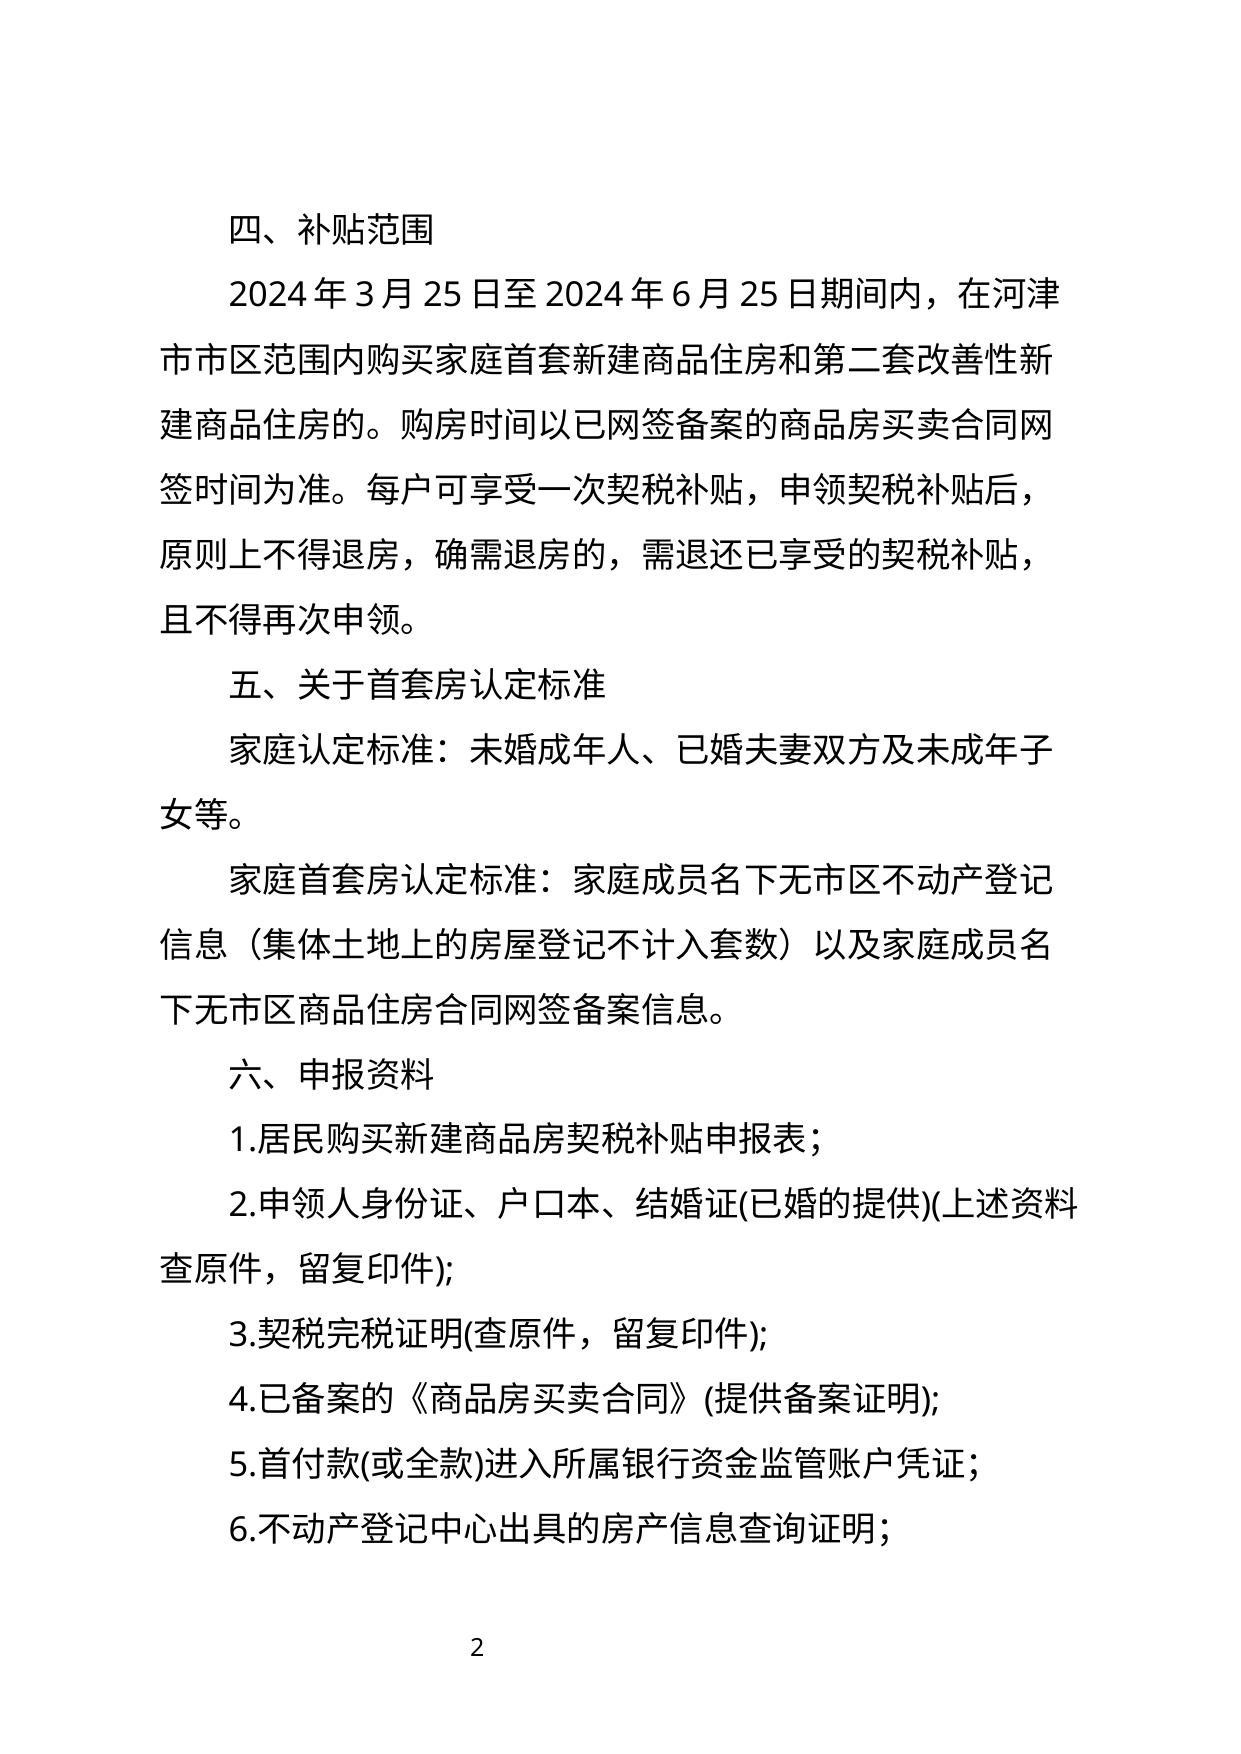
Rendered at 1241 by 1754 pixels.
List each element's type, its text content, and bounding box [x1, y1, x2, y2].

text 4.已备案的《商品房买卖合同》(提供备案证明); [159, 1364, 1081, 1429]
text 1.居民购买新建商品房契税补贴申报表； [159, 1104, 1081, 1169]
text 2.申领人身份证、户口本、结婚证(已婚的提供)(上述资料查原件，留复印件); [159, 1169, 1081, 1299]
text 3.契税完税证明(查原件，留复印件); [159, 1299, 1081, 1364]
text 家庭首套房认定标准：家庭成员名下无市区不动产登记信息（集体土地上的房屋登记不计入套数）以及家庭成员名下无市区商品住房合同网签备案信息。 [159, 844, 1081, 1039]
text 6.不动产登记中心出具的房产信息查询证明； [159, 1494, 1081, 1559]
text 2024年3月25日至2024年6月25日期间内，在河津市市区范围内购买家庭首套新建商品住房和第二套改善性新建商品住房的。购房时间以已网签备案的商品房买卖合同网签时间为准。每户可享受一次契税补贴，申领契税补贴后，原则上不得退房，确需退房的，需退还已享受的契税补贴，且不得再次申领。 [159, 259, 1081, 649]
text 家庭认定标准：未婚成年人、已婚夫妻双方及未成年子女等。 [159, 714, 1081, 844]
text 四、补贴范围 [159, 194, 1081, 259]
text 六、申报资料 [159, 1039, 1081, 1104]
text 五、关于首套房认定标准 [159, 649, 1081, 714]
text 5.首付款(或全款)进入所属银行资金监管账户凭证； [159, 1429, 1081, 1494]
